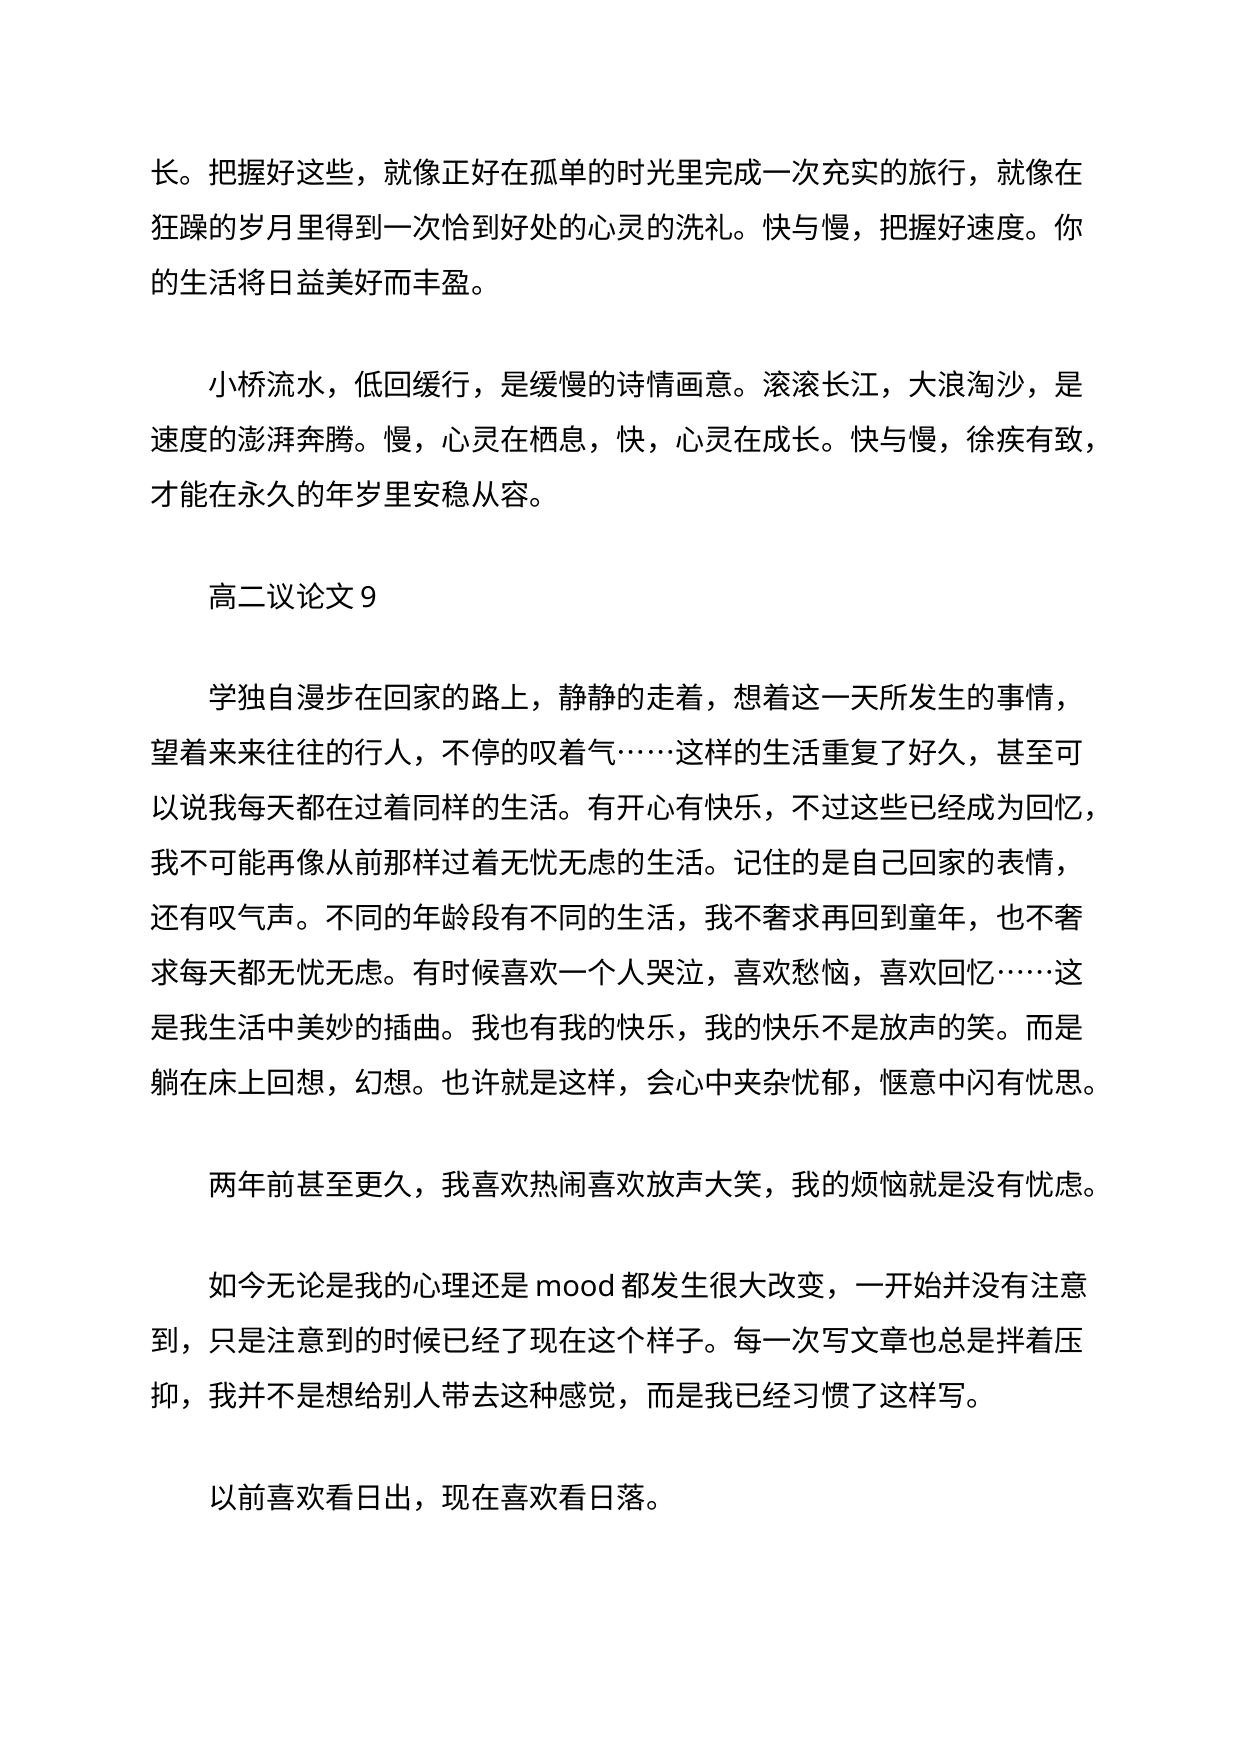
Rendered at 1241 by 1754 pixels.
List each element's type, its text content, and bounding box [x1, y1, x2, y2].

text 小桥流水，低回缓行，是缓慢的诗情画意。滚滚长江，大浪淘沙，是速度的澎湃奔腾。慢，心灵在栖息，快，心灵在成长。快与慢，徐疾有致，才能在永久的年岁里安稳从容。 [150, 362, 1090, 514]
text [150, 150, 1090, 302]
text 学独自漫步在回家的路上，静静的走着，想着这一天所发生的事情，望着来来往往的行人，不停的叹着气……这样的生活重复了好久，甚至可以说我每天都在过着同样的生活。有开心有快乐，不过这些已经成为回忆，我不可能再像从前那样过着无忧无虑的生活。记住的是自己回家的表情，还有叹气声。不同的年龄段有不同的生活，我不奢求再回到童年，也不奢求每天都无忧无虑。有时候喜欢一个人哭泣，喜欢愁恼，喜欢回忆……这是我生活中美妙的插曲。我也有我的快乐，我的快乐不是放声的笑。而是躺在床上回想，幻想。也许就是这样，会心中夹杂忧郁，惬意中闪有忧思。 [150, 675, 1090, 1102]
text 以前喜欢看日出，现在喜欢看日落。 [150, 1474, 1090, 1517]
text 高二议论文9 [150, 573, 1090, 616]
text 两年前甚至更久，我喜欢热闹喜欢放声大笑，我的烦恼就是没有忧虑。 [150, 1161, 1090, 1203]
text 如今无论是我的心理还是mood都发生很大改变，一开始并没有注意到，只是注意到的时候已经了现在这个样子。每一次写文章也总是拌着压抑，我并不是想给别人带去这种感觉，而是我已经习惯了这样写。 [150, 1263, 1090, 1415]
